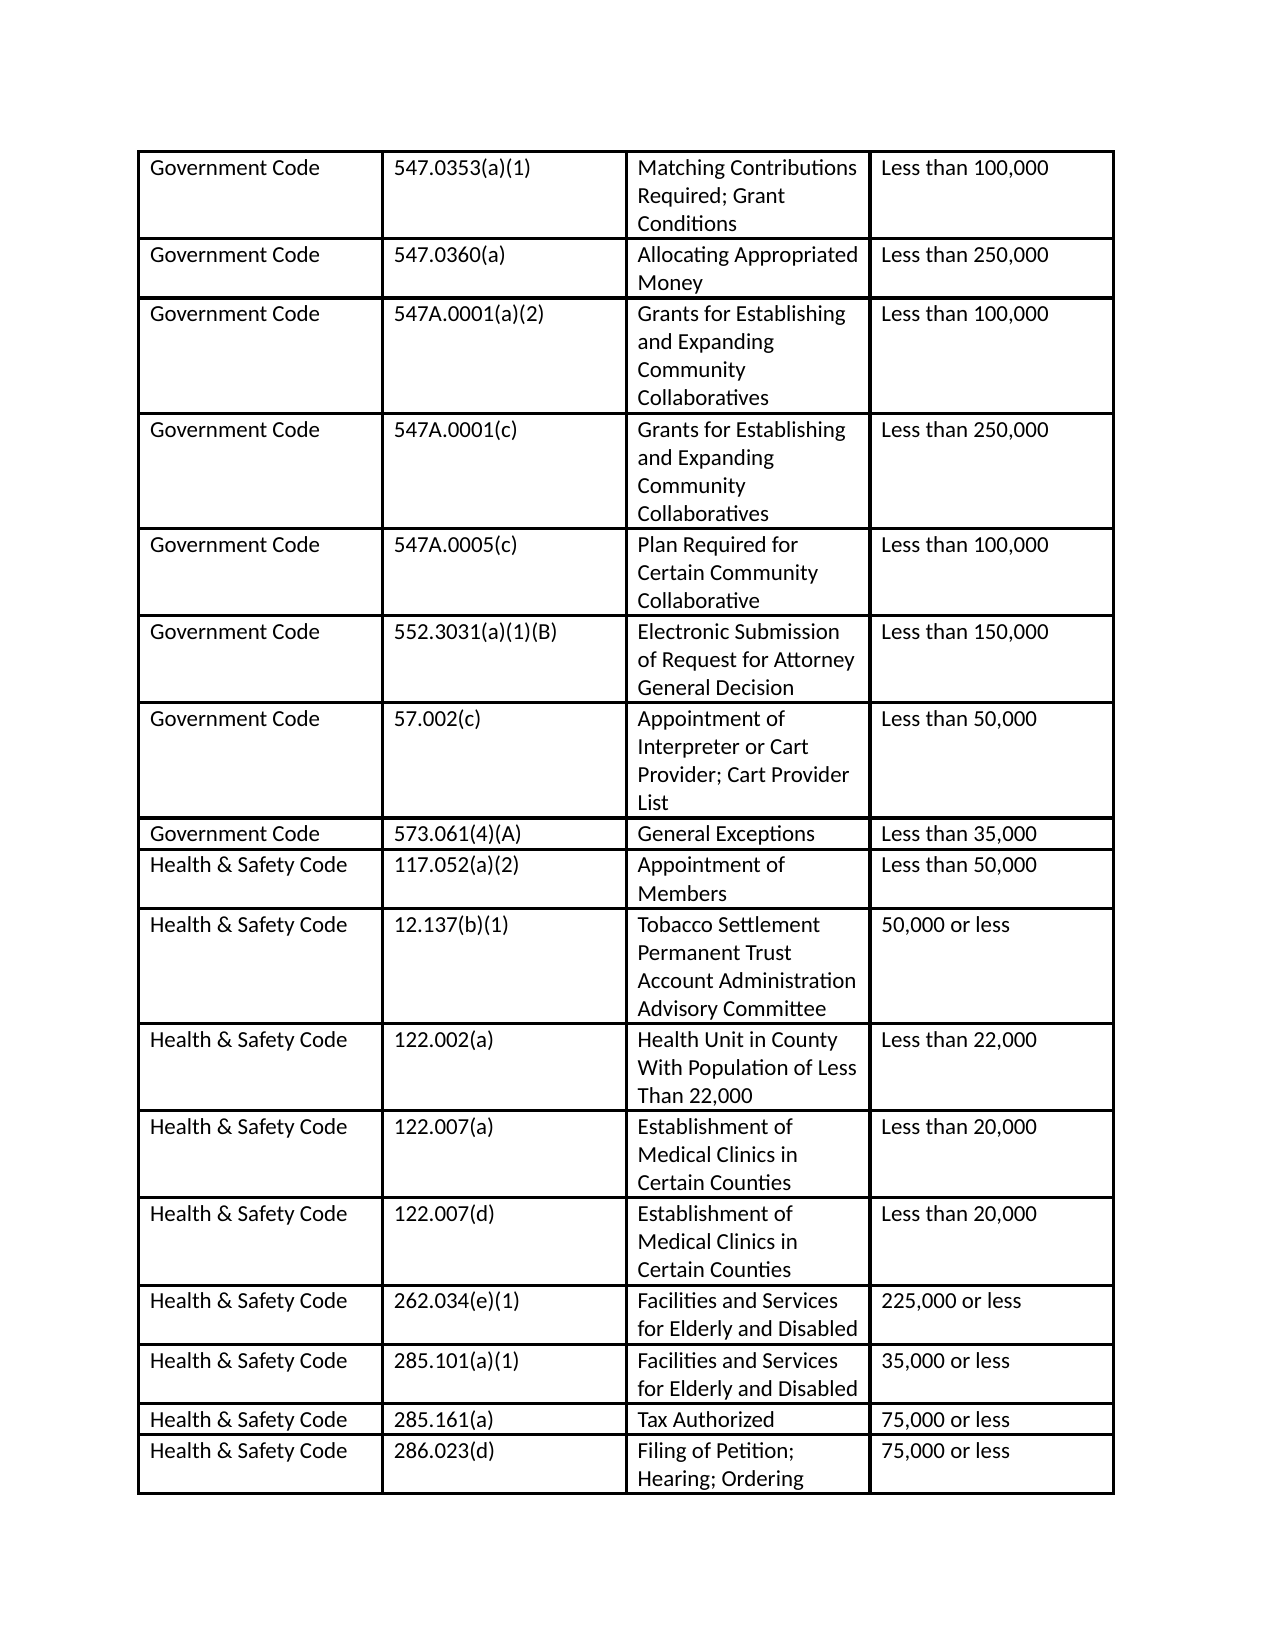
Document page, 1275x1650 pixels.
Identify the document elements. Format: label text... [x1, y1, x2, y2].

table_cell Less than 50,000 [872, 851, 1112, 907]
table_cell Government Code [140, 415, 381, 527]
table_cell Health & Safety Code [140, 910, 381, 1022]
table_cell Less than 50,000 [872, 704, 1112, 816]
table_cell Grants for Establishing and Expanding Community Collaboratives [628, 415, 868, 527]
table_cell 552.3031(a)(1)(B) [384, 617, 625, 701]
table_cell 262.034(e)(1) [384, 1287, 625, 1343]
table_cell 35,000 or less [872, 1346, 1112, 1402]
table_cell Plan Required for Certain Community Collaborative [628, 530, 868, 614]
table_cell Appointment of Members [628, 851, 868, 907]
table_cell Grants for Establishing and Expanding Community Collaboratives [628, 300, 868, 412]
table_cell Less than 250,000 [872, 415, 1112, 527]
table_cell Facilities and Services for Elderly and Disabled [628, 1287, 868, 1343]
table_cell Less than 150,000 [872, 617, 1112, 701]
table_cell Facilities and Services for Elderly and Disabled [628, 1346, 868, 1402]
table_cell Establishment of Medical Clinics in Certain Counties [628, 1112, 868, 1196]
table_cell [628, 1436, 868, 1492]
table_cell Allocating Appropriated Money [628, 240, 868, 296]
table_cell 122.002(a) [384, 1025, 625, 1109]
table_cell 547.0353(a)(1) [384, 153, 625, 237]
table_cell Government Code [140, 530, 381, 614]
table_cell Health & Safety Code [140, 1199, 381, 1283]
table_cell Appointment of Interpreter or Cart Provider; Cart Provider List [628, 704, 868, 816]
table_cell Less than 20,000 [872, 1199, 1112, 1283]
table_cell Less than 100,000 [872, 153, 1112, 237]
table_cell 75,000 or less [872, 1405, 1112, 1433]
table_cell 122.007(a) [384, 1112, 625, 1196]
table_cell 547A.0001(c) [384, 415, 625, 527]
table_cell 286.023(d) [384, 1436, 625, 1492]
table_cell 285.161(a) [384, 1405, 625, 1433]
table_cell 573.061(4)(A) [384, 820, 625, 847]
table_cell Health & Safety Code [140, 1346, 381, 1402]
table_cell Tax Authorized [628, 1405, 868, 1433]
table_cell 57.002(c) [384, 704, 625, 816]
table_cell 122.007(d) [384, 1199, 625, 1283]
table_cell Less than 35,000 [872, 820, 1112, 847]
table_cell Government Code [140, 153, 381, 237]
table_cell 285.101(a)(1) [384, 1346, 625, 1402]
table_cell Health & Safety Code [140, 1112, 381, 1196]
table_cell Government Code [140, 240, 381, 296]
table_cell Establishment of Medical Clinics in Certain Counties [628, 1199, 868, 1283]
table_cell Tobacco Settlement Permanent Trust Account Administration Advisory Committee [628, 910, 868, 1022]
table_cell 547A.0005(c) [384, 530, 625, 614]
table_cell Less than 20,000 [872, 1112, 1112, 1196]
table_cell Government Code [140, 704, 381, 816]
table_cell 225,000 or less [872, 1287, 1112, 1343]
table_cell 547.0360(a) [384, 240, 625, 296]
table_cell Health Unit in County With Population of Less Than 22,000 [628, 1025, 868, 1109]
table_cell 12.137(b)(1) [384, 910, 625, 1022]
table_cell Health & Safety Code [140, 1287, 381, 1343]
table_cell Government Code [140, 300, 381, 412]
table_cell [140, 1436, 381, 1492]
table_cell Less than 22,000 [872, 1025, 1112, 1109]
table_cell Health & Safety Code [140, 1405, 381, 1433]
table_cell Government Code [140, 617, 381, 701]
table_cell Health & Safety Code [140, 851, 381, 907]
table_cell 117.052(a)(2) [384, 851, 625, 907]
table_cell Less than 100,000 [872, 300, 1112, 412]
table_cell 50,000 or less [872, 910, 1112, 1022]
table_cell Electronic Submission of Request for Attorney General Decision [628, 617, 868, 701]
table_cell Matching Contributions Required; Grant Conditions [628, 153, 868, 237]
table_cell 547A.0001(a)(2) [384, 300, 625, 412]
table_cell General Exceptions [628, 820, 868, 847]
table_cell Less than 100,000 [872, 530, 1112, 614]
table_cell 75,000 or less [872, 1436, 1112, 1492]
table_cell Government Code [140, 820, 381, 847]
table_cell Health & Safety Code [140, 1025, 381, 1109]
table_cell Less than 250,000 [872, 240, 1112, 296]
